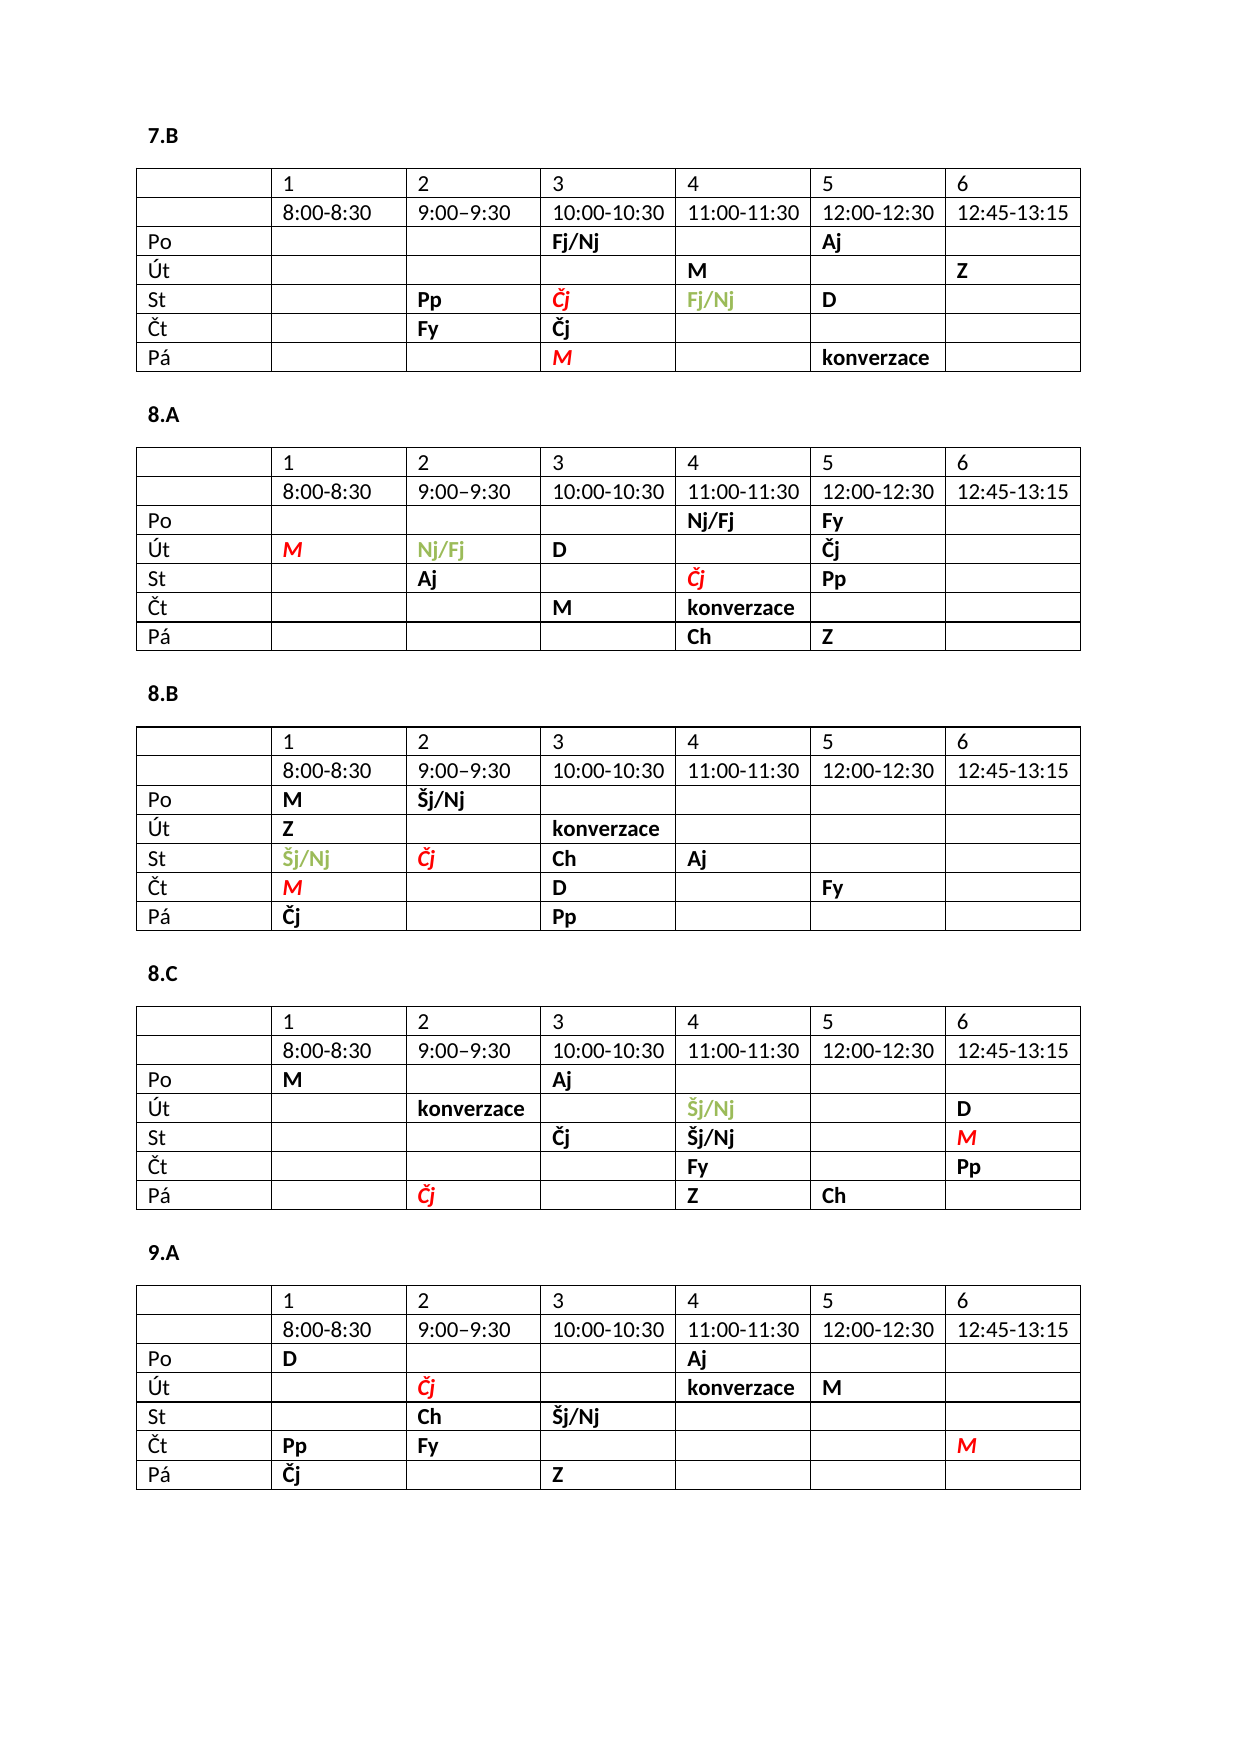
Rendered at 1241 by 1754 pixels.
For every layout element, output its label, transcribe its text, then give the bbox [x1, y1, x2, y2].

text 9.A [148, 1238, 1093, 1266]
table_cell [272, 1403, 406, 1430]
table_cell [811, 256, 945, 284]
table_cell [676, 314, 810, 342]
table_cell 10:00-10:30 [541, 756, 675, 784]
table_header 3 [541, 169, 675, 197]
table_cell Čj [272, 902, 406, 930]
table_cell 8:00-8:30 [272, 756, 406, 784]
table_cell [541, 256, 675, 284]
table_cell St [137, 844, 271, 872]
table_cell Fy [811, 873, 945, 901]
table_cell [541, 1344, 675, 1372]
table_header 4 [676, 169, 810, 197]
table_header 6 [946, 1007, 1080, 1035]
table_cell 11:00-11:30 [676, 756, 810, 784]
table_cell M [946, 1431, 1080, 1459]
table_cell [407, 506, 540, 534]
table_cell 11:00-11:30 [676, 198, 810, 226]
table_cell [811, 1344, 945, 1372]
table_cell [946, 1181, 1080, 1209]
table_cell [946, 227, 1080, 255]
table_cell [272, 256, 406, 284]
table_cell [946, 1344, 1080, 1372]
table_cell Fy [811, 506, 945, 534]
table_cell konverzace [541, 815, 675, 843]
table_cell M [272, 873, 406, 901]
table_cell [811, 314, 945, 342]
table_cell [676, 1431, 810, 1459]
table_cell Čj [541, 285, 675, 313]
table_cell Z [272, 815, 406, 843]
table_cell [272, 1373, 406, 1401]
table_cell 9:00–9:30 [407, 477, 540, 505]
table_header 5 [811, 169, 945, 197]
table_cell Po [137, 786, 271, 813]
table_cell [676, 343, 810, 371]
table_header 5 [811, 728, 945, 755]
table_cell 11:00-11:30 [676, 1036, 810, 1064]
table_cell Čj [541, 314, 675, 342]
table_cell Út [137, 815, 271, 843]
table_cell [541, 506, 675, 534]
table_cell [946, 1461, 1080, 1488]
table_cell [676, 1065, 810, 1093]
table_cell Po [137, 227, 271, 255]
table_cell [541, 564, 675, 592]
table_cell [946, 1065, 1080, 1093]
table_cell Ch [407, 1403, 540, 1430]
table_header 4 [676, 448, 810, 476]
table_cell [407, 873, 540, 901]
table_header 3 [541, 1286, 675, 1314]
table_cell [946, 1373, 1080, 1401]
table_cell [676, 1403, 810, 1430]
table_cell [811, 902, 945, 930]
table_cell [541, 1431, 675, 1459]
table_cell Fj/Nj [676, 285, 810, 313]
table_cell [541, 1181, 675, 1209]
table_cell St [137, 564, 271, 592]
table_cell [541, 623, 675, 650]
table_cell Aj [676, 1344, 810, 1372]
table_cell Pá [137, 343, 271, 371]
table_cell konverzace [407, 1094, 540, 1122]
table_cell [272, 623, 406, 650]
table_cell Čt [137, 1431, 271, 1459]
table_cell [811, 786, 945, 813]
table_cell [272, 285, 406, 313]
table_cell Ch [541, 844, 675, 872]
table_cell [407, 1152, 540, 1180]
text 8.A [148, 400, 1093, 428]
table_cell Aj [811, 227, 945, 255]
table_header 3 [541, 728, 675, 755]
table_cell [946, 873, 1080, 901]
table_cell [407, 623, 540, 650]
table_header 1 [272, 1286, 406, 1314]
table_cell Čt [137, 593, 271, 621]
table_header [137, 448, 271, 476]
table_cell D [541, 535, 675, 563]
table_cell M [272, 1065, 406, 1093]
table_header 1 [272, 728, 406, 755]
table_cell [137, 198, 271, 226]
table_cell [407, 227, 540, 255]
table_cell 12:00-12:30 [811, 198, 945, 226]
table_cell [811, 1461, 945, 1488]
table_cell [676, 227, 810, 255]
table_cell [946, 343, 1080, 371]
table_cell Út [137, 1373, 271, 1401]
table_cell D [541, 873, 675, 901]
table_header 5 [811, 448, 945, 476]
table_cell 8:00-8:30 [272, 1315, 406, 1343]
table_cell [137, 1315, 271, 1343]
table_cell Pp [811, 564, 945, 592]
table_cell 10:00-10:30 [541, 1036, 675, 1064]
table_cell D [946, 1094, 1080, 1122]
table_header [137, 169, 271, 197]
table_cell Šj/Nj [407, 786, 540, 813]
table_cell St [137, 1123, 271, 1151]
table_cell D [272, 1344, 406, 1372]
table_cell Čt [137, 314, 271, 342]
table_header 6 [946, 448, 1080, 476]
table_cell Z [811, 623, 945, 650]
table_cell [946, 506, 1080, 534]
table_header [137, 728, 271, 755]
table_cell Fy [676, 1152, 810, 1180]
table_cell Šj/Nj [541, 1403, 675, 1430]
table_cell 12:00-12:30 [811, 1036, 945, 1064]
table_cell Pá [137, 902, 271, 930]
table_cell Pp [541, 902, 675, 930]
table_cell Z [946, 256, 1080, 284]
table_cell 12:45-13:15 [946, 477, 1080, 505]
table_cell 12:00-12:30 [811, 756, 945, 784]
table_cell Aj [676, 844, 810, 872]
table_cell Čj [407, 1181, 540, 1209]
table_cell [272, 343, 406, 371]
table_cell [811, 1431, 945, 1459]
table_cell M [541, 593, 675, 621]
table_cell Z [541, 1461, 675, 1488]
table_cell [137, 756, 271, 784]
table_header 3 [541, 448, 675, 476]
table_cell 12:45-13:15 [946, 1315, 1080, 1343]
table_cell Aj [541, 1065, 675, 1093]
table_cell [676, 786, 810, 813]
table_cell [272, 1123, 406, 1151]
table_header 1 [272, 1007, 406, 1035]
table_cell Pp [407, 285, 540, 313]
table_cell 12:45-13:15 [946, 1036, 1080, 1064]
table_header 5 [811, 1286, 945, 1314]
table_cell [676, 873, 810, 901]
table_cell Ch [676, 623, 810, 650]
table_cell Fj/Nj [541, 227, 675, 255]
table_header 1 [272, 448, 406, 476]
table_cell [541, 786, 675, 813]
table_cell Čt [137, 1152, 271, 1180]
table_cell 12:00-12:30 [811, 477, 945, 505]
table_header 5 [811, 1007, 945, 1035]
table_cell Pp [272, 1431, 406, 1459]
table_cell Šj/Nj [272, 844, 406, 872]
table_cell Po [137, 506, 271, 534]
table_header 2 [407, 1286, 540, 1314]
table_cell Z [676, 1181, 810, 1209]
table_cell 10:00-10:30 [541, 477, 675, 505]
table_header [137, 1286, 271, 1314]
table_cell [946, 535, 1080, 563]
table_cell Čj [407, 844, 540, 872]
table_cell [676, 902, 810, 930]
table_cell [946, 902, 1080, 930]
table_cell Po [137, 1344, 271, 1372]
table_cell konverzace [676, 593, 810, 621]
table_cell [407, 343, 540, 371]
table_cell Pá [137, 1461, 271, 1488]
table_cell Šj/Nj [676, 1094, 810, 1122]
table_cell [272, 1152, 406, 1180]
table_header 4 [676, 1007, 810, 1035]
table_cell [811, 1065, 945, 1093]
table_cell [946, 564, 1080, 592]
table_cell [272, 1094, 406, 1122]
table_cell [407, 902, 540, 930]
table_cell [676, 535, 810, 563]
table_cell [946, 285, 1080, 313]
table_cell Út [137, 535, 271, 563]
table_cell [946, 1403, 1080, 1430]
table_cell St [137, 285, 271, 313]
table_cell 8:00-8:30 [272, 198, 406, 226]
table_cell [272, 314, 406, 342]
table_cell [811, 1094, 945, 1122]
table_cell 8:00-8:30 [272, 1036, 406, 1064]
table_cell M [272, 535, 406, 563]
table_cell M [272, 786, 406, 813]
table_cell [811, 815, 945, 843]
text 8.B [148, 679, 1093, 707]
table_header 6 [946, 728, 1080, 755]
table_cell [407, 815, 540, 843]
table_cell 9:00–9:30 [407, 756, 540, 784]
table_cell Nj/Fj [407, 535, 540, 563]
table_cell [811, 593, 945, 621]
table_cell konverzace [811, 343, 945, 371]
table_cell 9:00–9:30 [407, 198, 540, 226]
table_cell Út [137, 256, 271, 284]
table_cell Šj/Nj [676, 1123, 810, 1151]
table_cell konverzace [676, 1373, 810, 1401]
table_cell 9:00–9:30 [407, 1036, 540, 1064]
table_cell 11:00-11:30 [676, 477, 810, 505]
table_cell M [811, 1373, 945, 1401]
table_cell [541, 1152, 675, 1180]
table_header 2 [407, 1007, 540, 1035]
table_header 3 [541, 1007, 675, 1035]
table_header 2 [407, 169, 540, 197]
table_cell M [676, 256, 810, 284]
table_cell [541, 1094, 675, 1122]
table_header 2 [407, 728, 540, 755]
table_cell 12:00-12:30 [811, 1315, 945, 1343]
table_cell [272, 1181, 406, 1209]
table_cell Čj [272, 1461, 406, 1488]
table_cell [946, 815, 1080, 843]
table_cell Čj [811, 535, 945, 563]
table_cell [272, 593, 406, 621]
table_cell Čt [137, 873, 271, 901]
table_cell [811, 1123, 945, 1151]
table_cell M [541, 343, 675, 371]
text 7.B [148, 121, 1093, 149]
table_header 1 [272, 169, 406, 197]
table_header 4 [676, 1286, 810, 1314]
table_cell [407, 1461, 540, 1488]
table_cell Po [137, 1065, 271, 1093]
table_cell 10:00-10:30 [541, 198, 675, 226]
table_cell [946, 593, 1080, 621]
table_cell 11:00-11:30 [676, 1315, 810, 1343]
table_cell Aj [407, 564, 540, 592]
table_cell [676, 1461, 810, 1488]
table_cell [407, 593, 540, 621]
table_cell [946, 786, 1080, 813]
table_cell Fy [407, 314, 540, 342]
table_cell Ch [811, 1181, 945, 1209]
table_cell M [946, 1123, 1080, 1151]
table_cell [407, 256, 540, 284]
table_cell [272, 506, 406, 534]
table_cell Nj/Fj [676, 506, 810, 534]
table_cell Fy [407, 1431, 540, 1459]
table_cell [946, 844, 1080, 872]
table_cell [811, 1152, 945, 1180]
table_cell St [137, 1403, 271, 1430]
table_cell [541, 1373, 675, 1401]
table_cell 8:00-8:30 [272, 477, 406, 505]
table_cell Út [137, 1094, 271, 1122]
text 8.C [148, 959, 1093, 987]
table_cell [811, 844, 945, 872]
table_cell Pp [946, 1152, 1080, 1180]
table_header 6 [946, 1286, 1080, 1314]
table_cell [137, 1036, 271, 1064]
table_cell [811, 1403, 945, 1430]
table_cell Čj [541, 1123, 675, 1151]
table_cell [946, 623, 1080, 650]
table_cell [272, 564, 406, 592]
table_cell [407, 1344, 540, 1372]
table_cell 9:00–9:30 [407, 1315, 540, 1343]
table_cell Pá [137, 623, 271, 650]
table_cell Čj [407, 1373, 540, 1401]
table_cell 12:45-13:15 [946, 756, 1080, 784]
table_cell [407, 1123, 540, 1151]
table_cell [272, 227, 406, 255]
table_header 4 [676, 728, 810, 755]
table_cell [137, 477, 271, 505]
table_cell Pá [137, 1181, 271, 1209]
table_cell [946, 314, 1080, 342]
table_header 6 [946, 169, 1080, 197]
table_cell Čj [676, 564, 810, 592]
table_cell 10:00-10:30 [541, 1315, 675, 1343]
table_header 2 [407, 448, 540, 476]
table_cell [407, 1065, 540, 1093]
table_cell D [811, 285, 945, 313]
table_cell [676, 815, 810, 843]
table_header [137, 1007, 271, 1035]
table_cell 12:45-13:15 [946, 198, 1080, 226]
